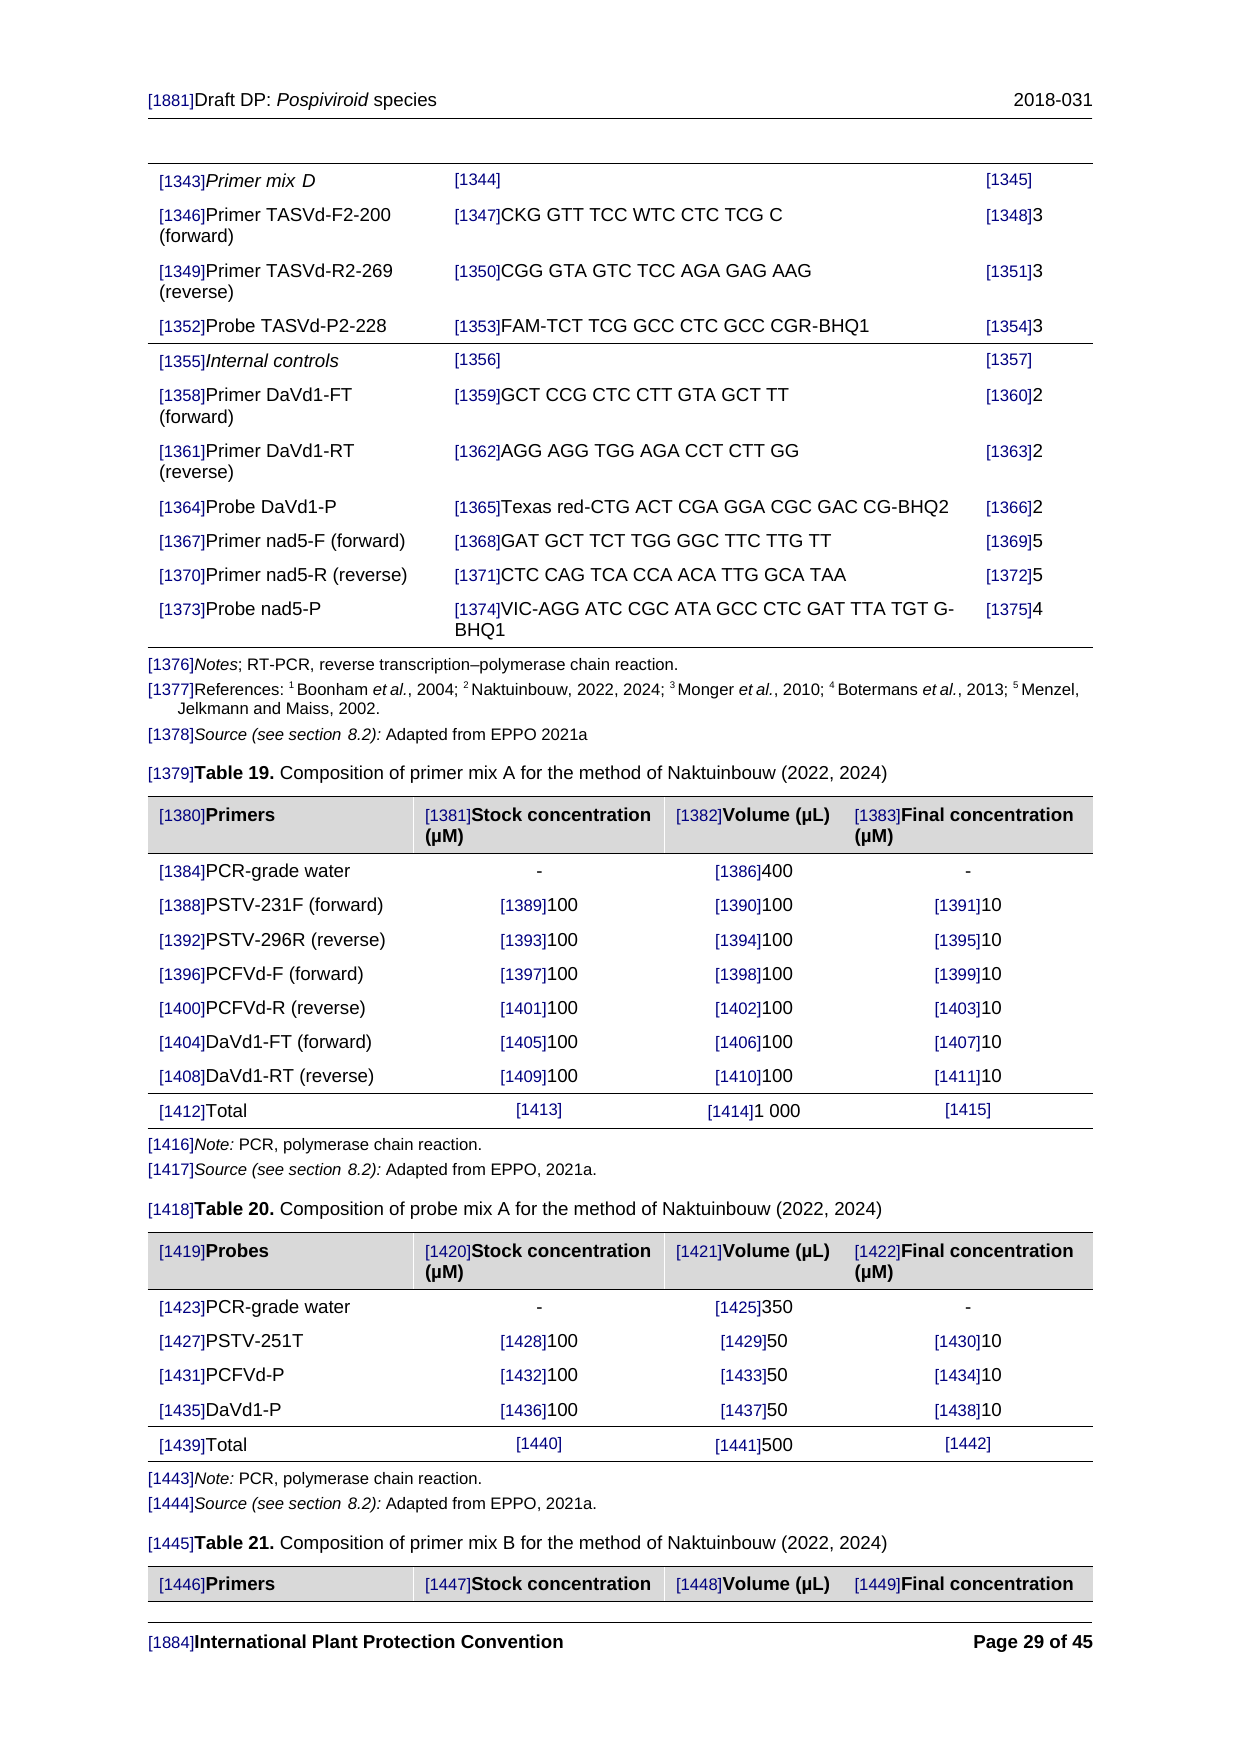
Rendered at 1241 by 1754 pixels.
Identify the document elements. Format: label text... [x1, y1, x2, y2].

table_cell [1436]100 [414, 1392, 664, 1426]
table_header [1419]Probes [148, 1233, 413, 1289]
table_cell [1429]50 [665, 1324, 843, 1358]
table_cell [1353]FAM-TCT TCG GCC CTC GCC CGR-BHQ1 [443, 309, 974, 343]
table_cell [1349]Primer TASVd-R2-269 (reverse) [148, 253, 443, 309]
table_cell [1399]10 [843, 956, 1093, 990]
table_cell [1442] [843, 1427, 1093, 1461]
table_cell - [843, 1290, 1093, 1324]
table_cell [1360]2 [975, 378, 1093, 433]
table_header [1380]Primers [148, 797, 413, 853]
text [1378]Source (see section 8.2): Adapted from EPPO 2021a [148, 724, 1092, 743]
table_header [1446]Primers [148, 1567, 413, 1601]
table_header [1448]Volume (µL) [665, 1567, 843, 1601]
table_header [1383]Final concentration (µM) [843, 797, 1093, 853]
table_cell [1362]AGG AGG TGG AGA CCT CTT GG [443, 434, 974, 489]
table_cell [1433]50 [665, 1358, 843, 1392]
table_cell [1389]100 [414, 888, 664, 922]
table_header [1421]Volume (µL) [665, 1233, 843, 1289]
table_cell [1366]2 [975, 489, 1093, 523]
table_cell [1346]Primer TASVd-F2-200 (forward) [148, 198, 443, 253]
table_cell [1351]3 [975, 253, 1093, 309]
table_cell - [843, 854, 1093, 888]
table_cell [1435]DaVd1-P [148, 1392, 413, 1426]
table_cell [1393]100 [414, 922, 664, 956]
table_cell [1410]100 [665, 1058, 843, 1092]
table_cell [1368]GAT GCT TCT TGG GGC TTC TTG TT [443, 523, 974, 557]
table_cell [1440] [414, 1427, 664, 1461]
table_cell [1408]DaVd1-RT (reverse) [148, 1058, 413, 1092]
text [1444]Source (see section 8.2): Adapted from EPPO, 2021a. [148, 1494, 1092, 1513]
table_cell [1432]100 [414, 1358, 664, 1392]
table_cell [1386]400 [665, 854, 843, 888]
table_cell [1355]Internal controls [148, 344, 443, 378]
table_cell [1343]Primer mix D [148, 164, 443, 197]
table_header [1422]Final concentration (µM) [843, 1233, 1093, 1289]
table_cell [1400]PCFVd-R (reverse) [148, 990, 413, 1024]
table_cell [1439]Total [148, 1427, 413, 1461]
table_cell [1350]CGG GTA GTC TCC AGA GAG AAG [443, 253, 974, 309]
table_cell [1363]2 [975, 434, 1093, 489]
table_cell [1401]100 [414, 990, 664, 1024]
table_cell [1348]3 [975, 198, 1093, 253]
table_cell [1404]DaVd1-FT (forward) [148, 1024, 413, 1058]
table_cell [1397]100 [414, 956, 664, 990]
table_cell [1354]3 [975, 309, 1093, 343]
table_cell [1359]GCT CCG CTC CTT GTA GCT TT [443, 378, 974, 433]
table_cell [1428]100 [414, 1324, 664, 1358]
table_cell [1357] [975, 344, 1093, 378]
table_cell [1414]1 000 [665, 1094, 843, 1127]
text [1443]Note: PCR, polymerase chain reaction. [148, 1468, 1092, 1488]
table_cell [1407]10 [843, 1024, 1093, 1058]
text [1377]References: 1 Boonham et al., 2004; 2 Naktuinbouw, 2022, 2024; 3 Monger et al., 2010; 4 Botermans et al., 2013; 5 Menzel, Jelkmann and Maiss, 2002. [148, 680, 1092, 718]
table_cell [1396]PCFVd-F (forward) [148, 956, 413, 990]
table_cell [1395]10 [843, 922, 1093, 956]
table_cell [1406]100 [665, 1024, 843, 1058]
table_cell [1352]Probe TASVd-P2-228 [148, 309, 443, 343]
table_cell [1345] [975, 164, 1093, 197]
table_header [1381]Stock concentration (µM) [414, 797, 664, 853]
text [1379]Table 19. Composition of primer mix A for the method of Naktuinbouw (2022, 2024) [148, 762, 1092, 784]
text [1416]Note: PCR, polymerase chain reaction. [148, 1135, 1092, 1154]
table_cell [1384]PCR-grade water [148, 854, 413, 888]
table_cell [1361]Primer DaVd1-RT (reverse) [148, 434, 443, 489]
table_cell [1437]50 [665, 1392, 843, 1426]
table_cell [1412]Total [148, 1094, 413, 1127]
table_cell [1373]Probe nad5-P [148, 591, 443, 647]
table_cell [1423]PCR-grade water [148, 1290, 413, 1324]
table_cell [1388]PSTV-231F (forward) [148, 888, 413, 922]
table_cell [1394]100 [665, 922, 843, 956]
table_cell - [414, 1290, 664, 1324]
table_cell [1403]10 [843, 990, 1093, 1024]
table_cell [1369]5 [975, 523, 1093, 557]
table_cell - [414, 854, 664, 888]
table_cell [1356] [443, 344, 974, 378]
table_cell [1391]10 [843, 888, 1093, 922]
table_cell [1364]Probe DaVd1-P [148, 489, 443, 523]
table_cell [1405]100 [414, 1024, 664, 1058]
table_cell [1392]PSTV-296R (reverse) [148, 922, 413, 956]
table_cell [1344] [443, 164, 974, 197]
text [1418]Table 20. Composition of probe mix A for the method of Naktuinbouw (2022, 2024) [148, 1198, 1092, 1220]
table_cell [1365]Texas red-CTG ACT CGA GGA CGC GAC CG-BHQ2 [443, 489, 974, 523]
table_cell [1398]100 [665, 956, 843, 990]
table_cell [1411]10 [843, 1058, 1093, 1092]
table_cell [1390]100 [665, 888, 843, 922]
table_cell [1438]10 [843, 1392, 1093, 1426]
table_cell [1409]100 [414, 1058, 664, 1092]
table_cell [1358]Primer DaVd1-FT (forward) [148, 378, 443, 433]
table_cell [1367]Primer nad5-F (forward) [148, 523, 443, 557]
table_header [843, 1567, 1093, 1601]
text [1417]Source (see section 8.2): Adapted from EPPO, 2021a. [148, 1160, 1092, 1179]
table_cell [1434]10 [843, 1358, 1093, 1392]
table_cell [1374]VIC-AGG ATC CGC ATA GCC CTC GAT TTA TGT G-BHQ1 [443, 591, 974, 647]
table_cell [1372]5 [975, 557, 1093, 591]
text [1445]Table 21. Composition of primer mix B for the method of Naktuinbouw (2022, 2024) [148, 1532, 1092, 1553]
table_cell [1430]10 [843, 1324, 1093, 1358]
table_cell [1370]Primer nad5-R (reverse) [148, 557, 443, 591]
table_cell [1425]350 [665, 1290, 843, 1324]
table_cell [1415] [843, 1094, 1093, 1127]
table_cell [1441]500 [665, 1427, 843, 1461]
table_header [414, 1567, 664, 1601]
table_cell [1427]PSTV-251T [148, 1324, 413, 1358]
table_cell [1413] [414, 1094, 664, 1127]
text [1376]Notes; RT-PCR, reverse transcription–polymerase chain reaction. [148, 654, 1092, 673]
table_cell [1371]CTC CAG TCA CCA ACA TTG GCA TAA [443, 557, 974, 591]
table_header [1420]Stock concentration (µM) [414, 1233, 664, 1289]
table_cell [1347]CKG GTT TCC WTC CTC TCG C [443, 198, 974, 253]
table_cell [1402]100 [665, 990, 843, 1024]
table_cell [1431]PCFVd-P [148, 1358, 413, 1392]
table_cell [1375]4 [975, 591, 1093, 647]
table_header [1382]Volume (µL) [665, 797, 843, 853]
